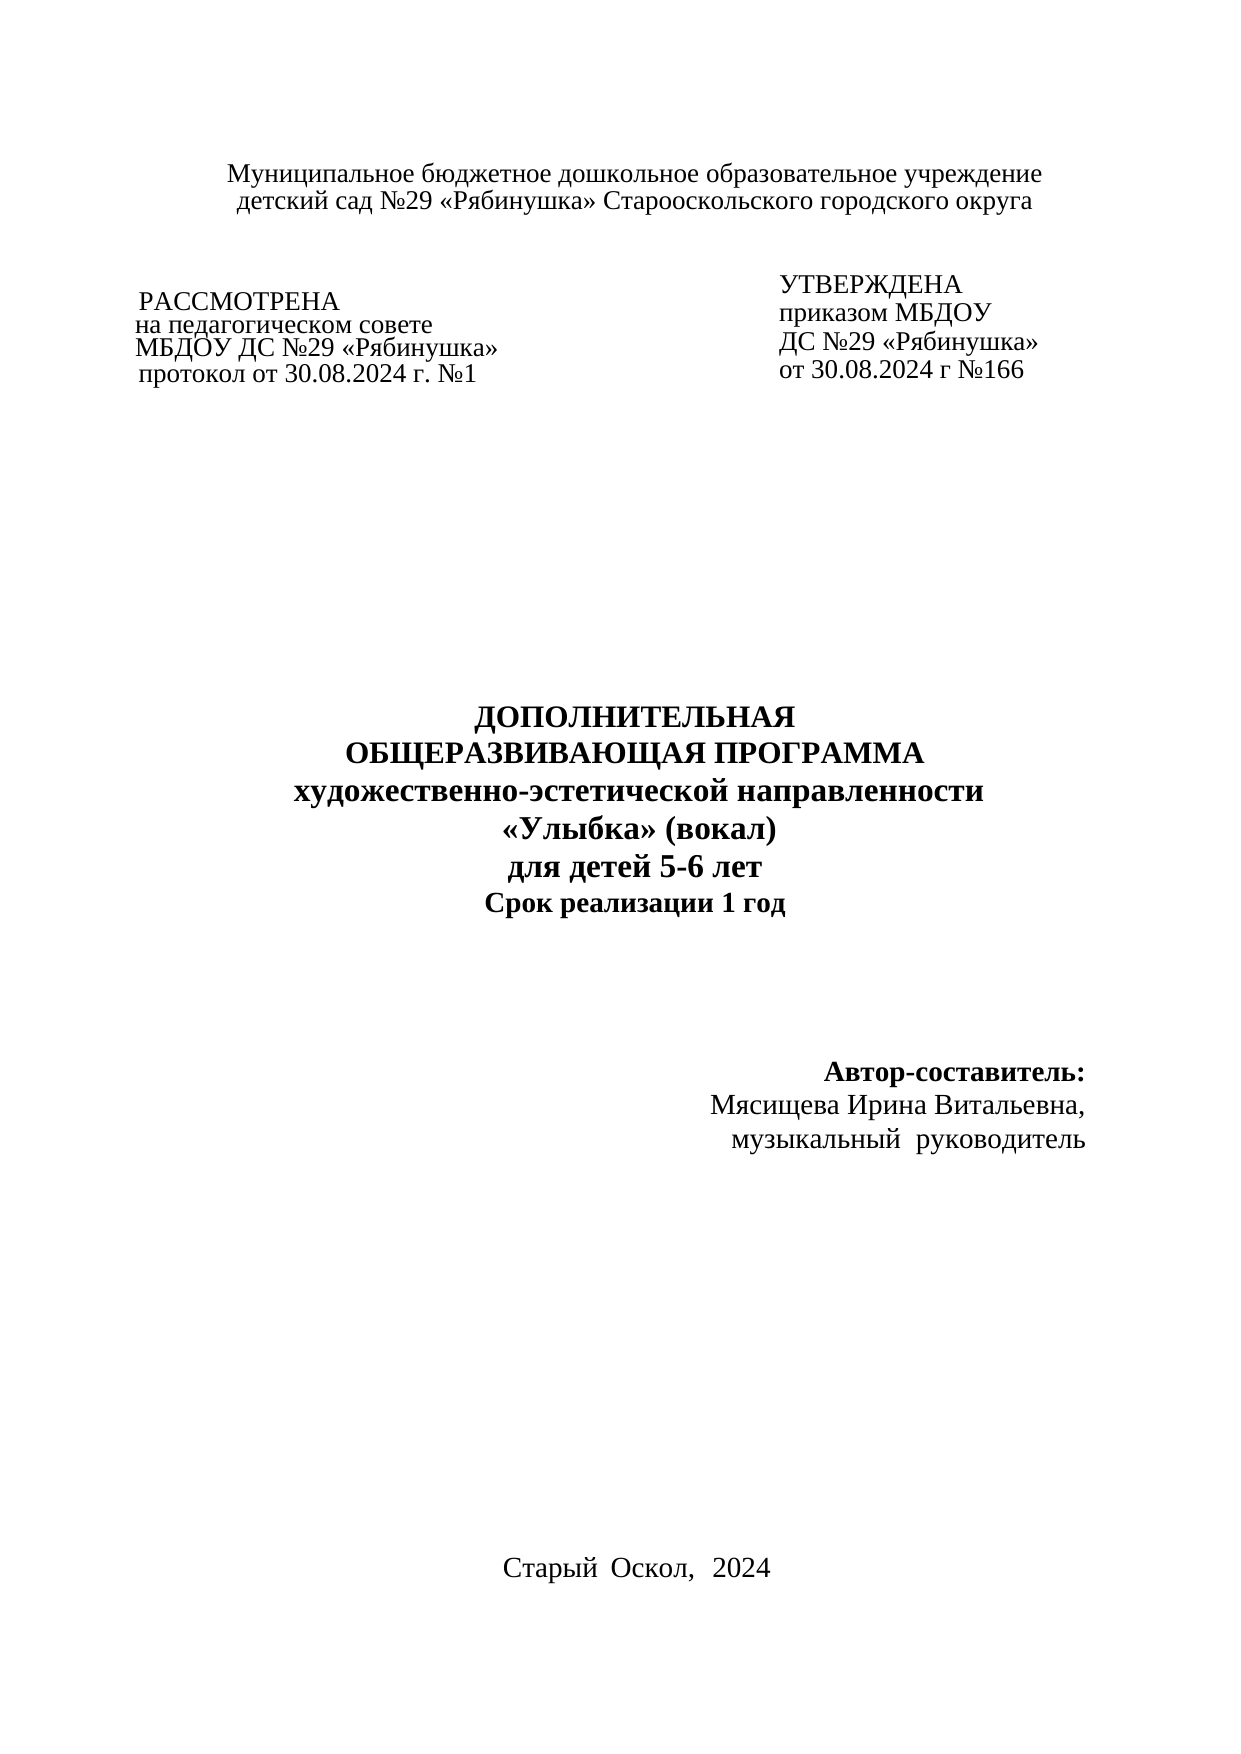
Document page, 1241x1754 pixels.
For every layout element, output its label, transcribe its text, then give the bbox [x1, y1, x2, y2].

subtitle художественно-эстетической направленности [118, 770, 1151, 808]
text музыкальный руководитель [157, 1121, 1086, 1154]
text Срок реализации 1 год [118, 885, 1151, 918]
table_header УТВЕРЖДЕНА приказом МБДОУ ДС №29 «Рябинушка» от 30.08.2024 г №166 [768, 242, 1137, 438]
text Старый Оскол, 2024 [118, 1550, 1155, 1583]
table_header РАССМОТРЕНА на педагогическом совете МБДОУ ДС №29 «Рябинушка» протокол от 30.08.2024 г. №1 [107, 242, 768, 438]
subtitle ОБЩЕРАЗВИВАЮЩАЯ ПРОГРАММА [118, 734, 1151, 770]
text Муниципальное бюджетное дошкольное образовательное учреждение [118, 160, 1151, 187]
text Мясищева Ирина Витальевна, [157, 1087, 1086, 1121]
text «Улыбка» (вокал) [118, 808, 1151, 847]
text для детей 5-6 лет [118, 847, 1151, 885]
subtitle ДОПОЛНИТЕЛЬНАЯ [118, 698, 1151, 734]
text детский сад №29 «Рябинушка» Старооскольского городского округа [118, 187, 1151, 214]
text Автор-составитель: [157, 1054, 1086, 1087]
